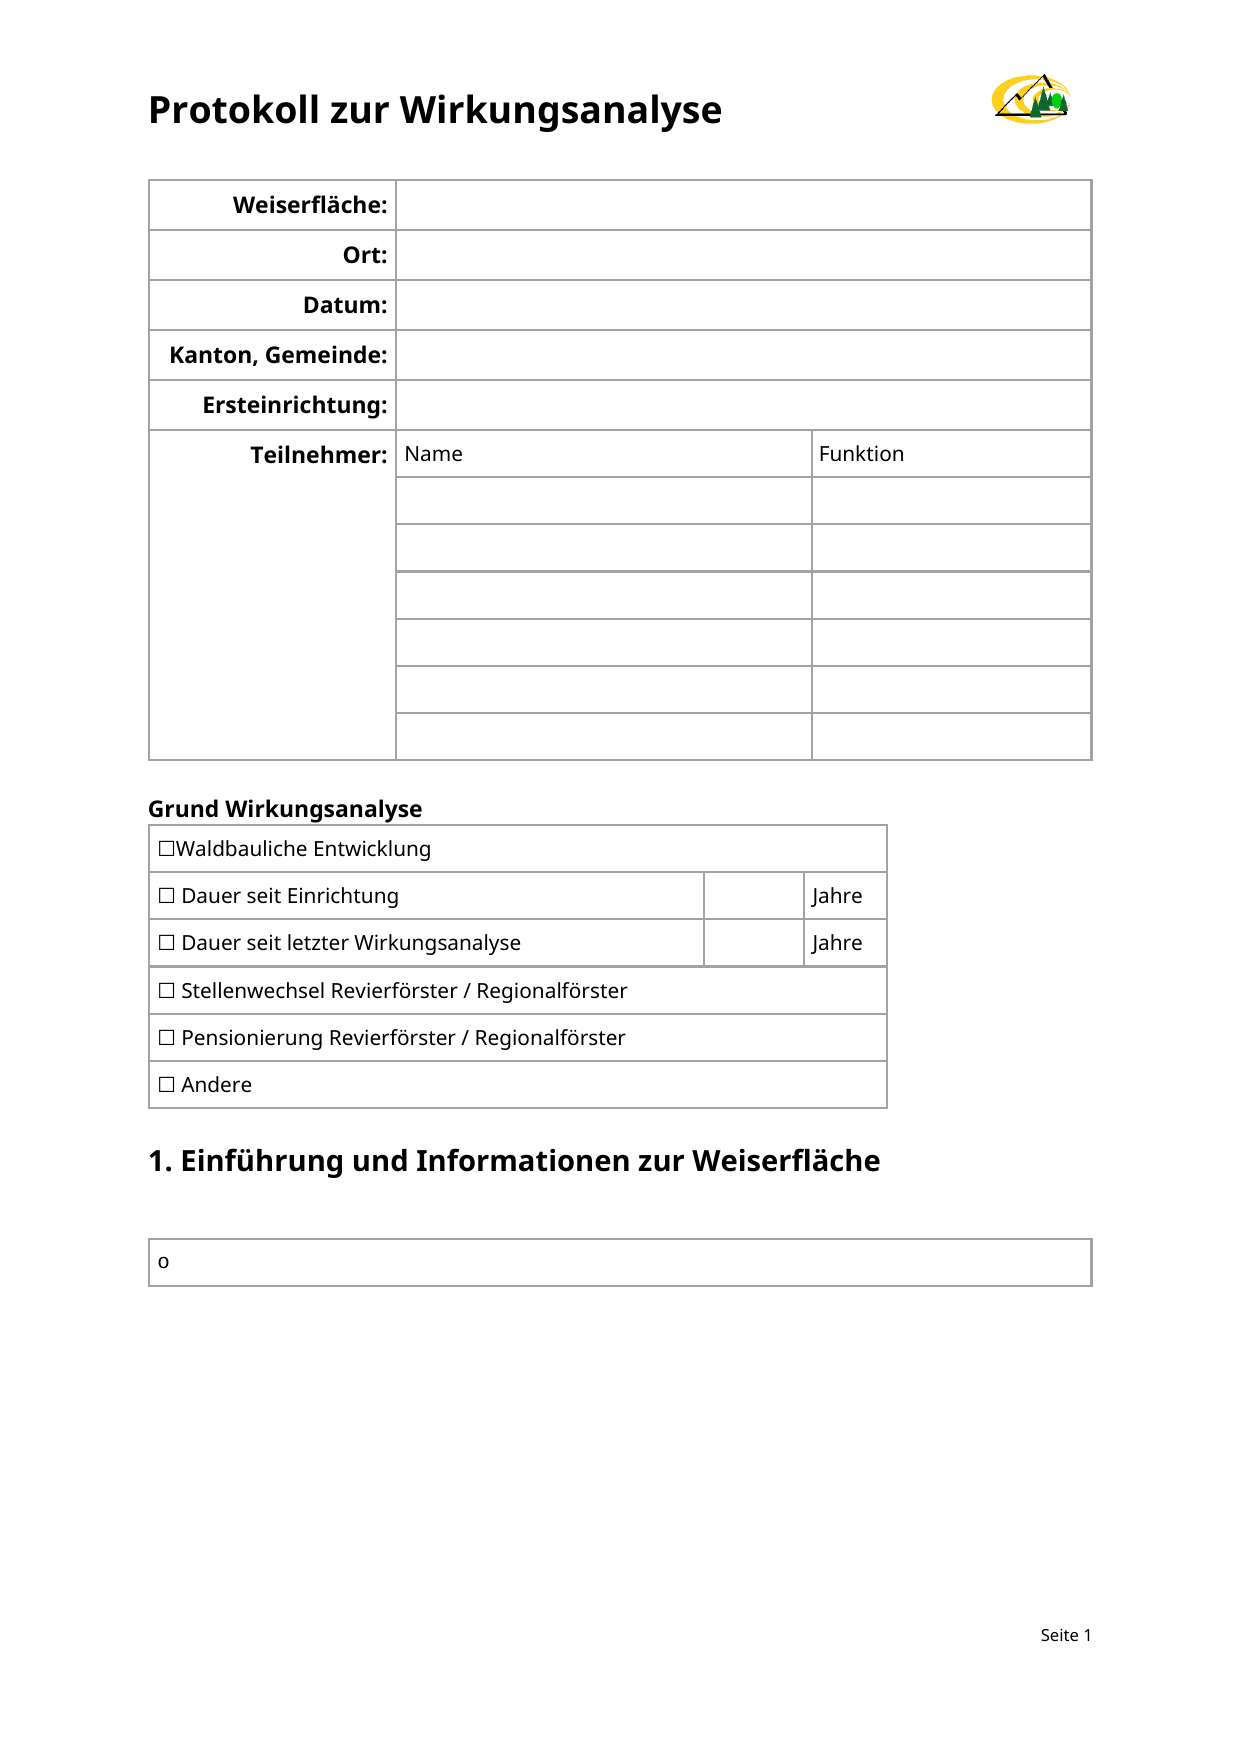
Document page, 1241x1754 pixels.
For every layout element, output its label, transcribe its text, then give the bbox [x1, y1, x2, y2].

table_cell [150, 1240, 1090, 1285]
text 1. Einführung und Informationen zur Weiserfläche [148, 1140, 1093, 1180]
table_cell Stellenwechsel Revierförster / Regionalförster [150, 968, 886, 1012]
table_cell [397, 714, 811, 759]
table_cell Datum: [150, 281, 395, 329]
table_cell [397, 620, 811, 665]
table_cell Pensionierung Revierförster / Regionalförster [150, 1015, 886, 1060]
table_cell [813, 478, 1090, 523]
table_cell [397, 667, 811, 712]
text Grund Wirkungsanalyse [148, 792, 1093, 824]
table_cell Teilnehmer: [150, 431, 395, 759]
table_cell Dauer seit Einrichtung [150, 873, 703, 918]
table_cell [397, 381, 1090, 429]
table_header [397, 181, 1090, 229]
table_cell [705, 920, 803, 965]
table_cell [813, 573, 1090, 618]
table_cell [397, 573, 811, 618]
table_cell [397, 281, 1090, 329]
table_cell [813, 525, 1090, 570]
table_cell [705, 873, 803, 918]
table_header Waldbauliche Entwicklung [150, 826, 886, 871]
table_cell Ort: [150, 231, 395, 279]
table_cell Kanton, Gemeinde: [150, 331, 395, 379]
table_cell [397, 331, 1090, 379]
table_cell [397, 525, 811, 570]
table_cell [397, 478, 811, 523]
table_cell Dauer seit letzter Wirkungsanalyse [150, 920, 703, 965]
table_cell Ersteinrichtung: [150, 381, 395, 429]
table_cell Jahre [805, 873, 886, 918]
table_cell [813, 714, 1090, 759]
table_cell [813, 667, 1090, 712]
table_cell Funktion [813, 431, 1090, 476]
table_cell [813, 620, 1090, 665]
table_cell Name [397, 431, 811, 476]
table_header Weiserfläche: [150, 181, 395, 229]
table_cell Andere [150, 1062, 886, 1107]
table_cell [397, 231, 1090, 279]
table_cell Jahre [805, 920, 886, 965]
picture [991, 73, 1070, 124]
